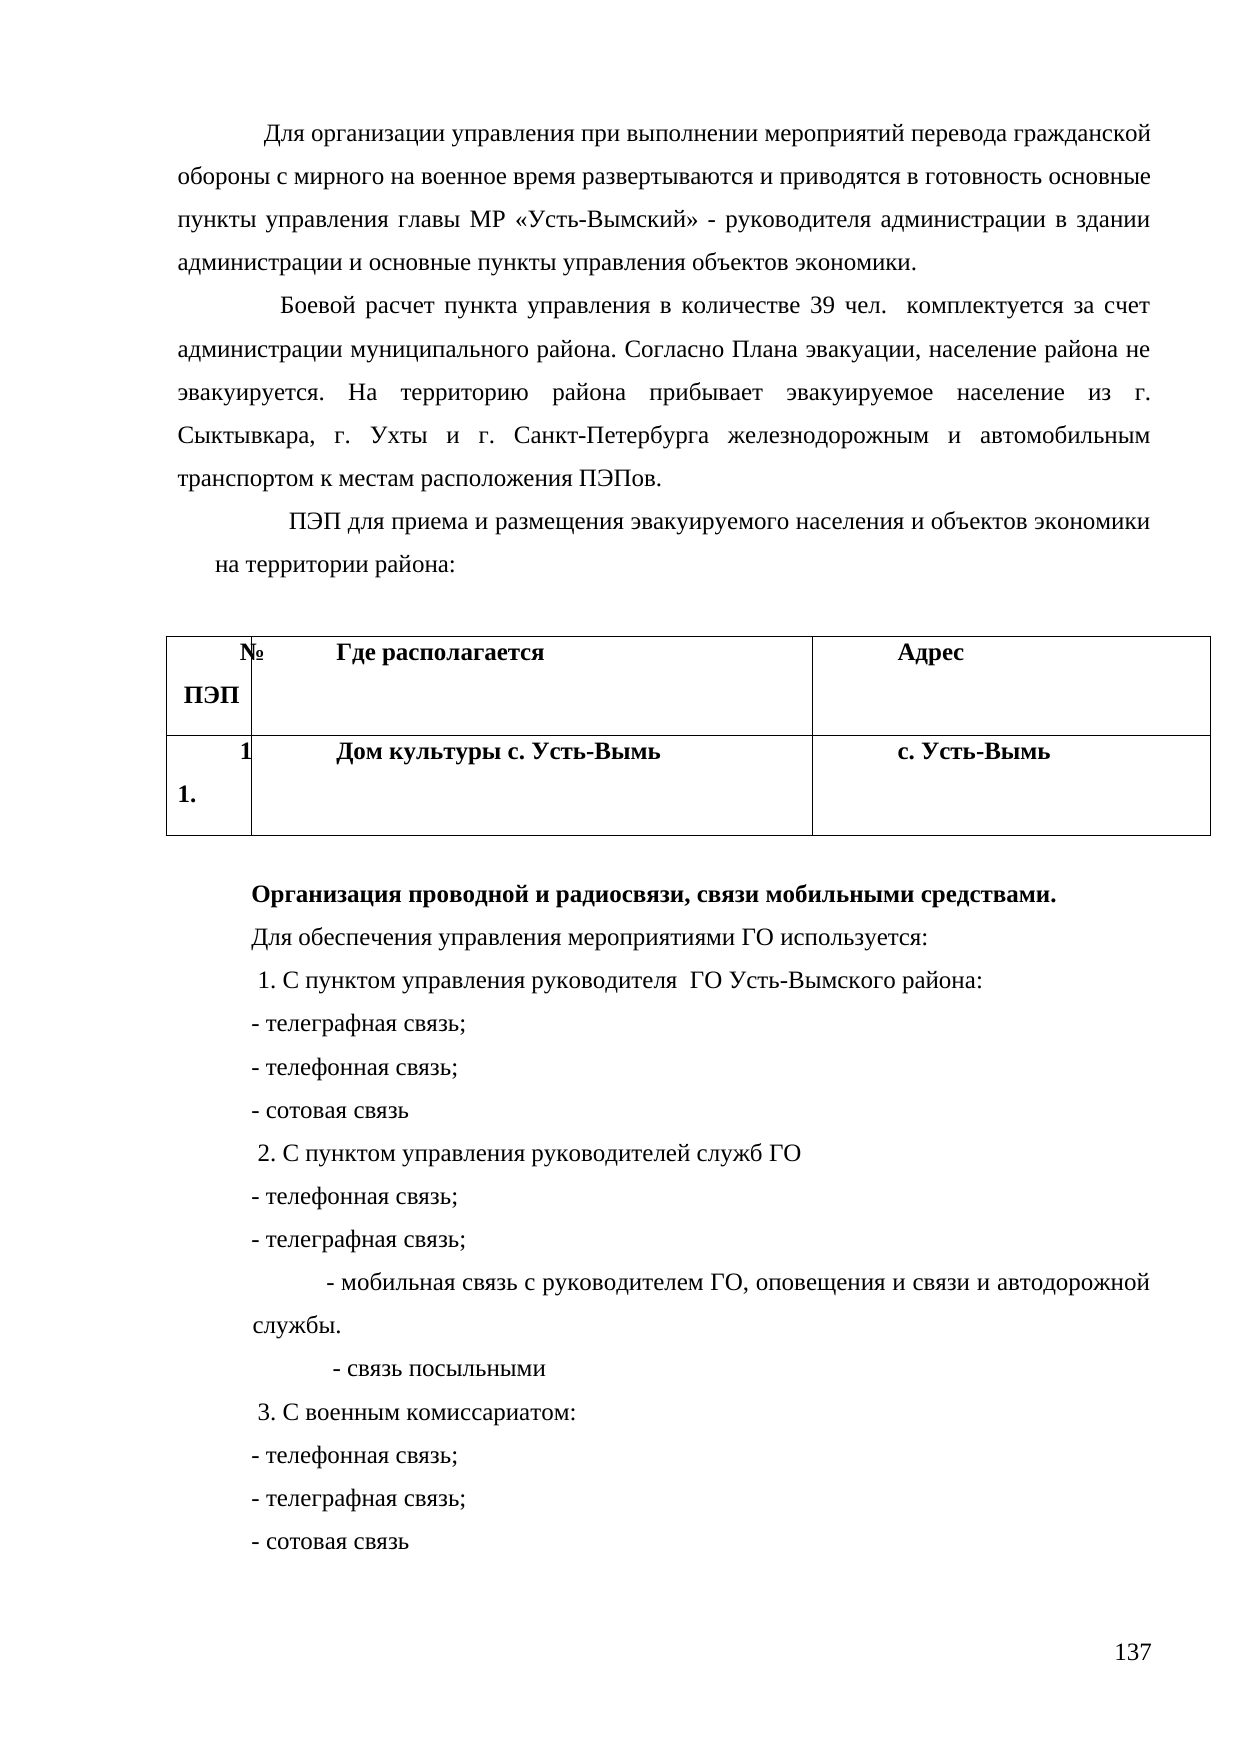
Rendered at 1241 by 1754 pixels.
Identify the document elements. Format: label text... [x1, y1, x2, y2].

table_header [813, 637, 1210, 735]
list телеграфная связь; [177, 1483, 1152, 1512]
text 2. С пунктом управления руководителей служб ГО [177, 1138, 1152, 1167]
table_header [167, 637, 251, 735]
text - телефонная связь; [177, 1440, 1152, 1468]
text - телефонная связь; [177, 1052, 1152, 1080]
text Для обеспечения управления мероприятиями ГО используется: [177, 922, 1152, 951]
text Боевой расчет пункта управления в количестве 39 чел. комплектуется за счет администрации муниципального района. Согласно Плана эвакуации, население района не эвакуируется. На территорию района прибывает эвакуируемое население из г. Сыктывкара, г. Ухты и г. Санкт-Петербурга железнодорожным и автомобильным транспортом к местам расположения ПЭПов. [177, 291, 1152, 492]
text - телеграфная связь; [177, 1224, 1152, 1253]
text Организация проводной и радиосвязи, связи мобильными средствами. [177, 879, 1152, 908]
text Для организации управления при выполнении мероприятий перевода гражданской обороны с мирного на военное время развертываются и приводятся в готовность основные пункты управления главы МР «Усть-Вымский» - руководителя администрации в здании администрации и основные пункты управления объектов экономики. [177, 118, 1152, 276]
list сотовая связь [177, 1526, 1152, 1555]
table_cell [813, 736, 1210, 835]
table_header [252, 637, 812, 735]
text 1. С пунктом управления руководителя ГО Усть-Вымского района: [177, 965, 1152, 994]
text - сотовая связь [177, 1095, 1152, 1123]
text - связь посыльными [252, 1353, 1152, 1382]
text - телефонная связь; [177, 1181, 1152, 1210]
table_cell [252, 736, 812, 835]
text - телеграфная связь; [177, 1008, 1152, 1037]
text - мобильная связь с руководителем ГО, оповещения и связи и автодорожной службы. [252, 1267, 1152, 1339]
text ПЭП для приема и размещения эвакуируемого населения и объектов экономики на территории района: [215, 506, 1152, 578]
text 3. С военным комиссариатом: [177, 1397, 1152, 1425]
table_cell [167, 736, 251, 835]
